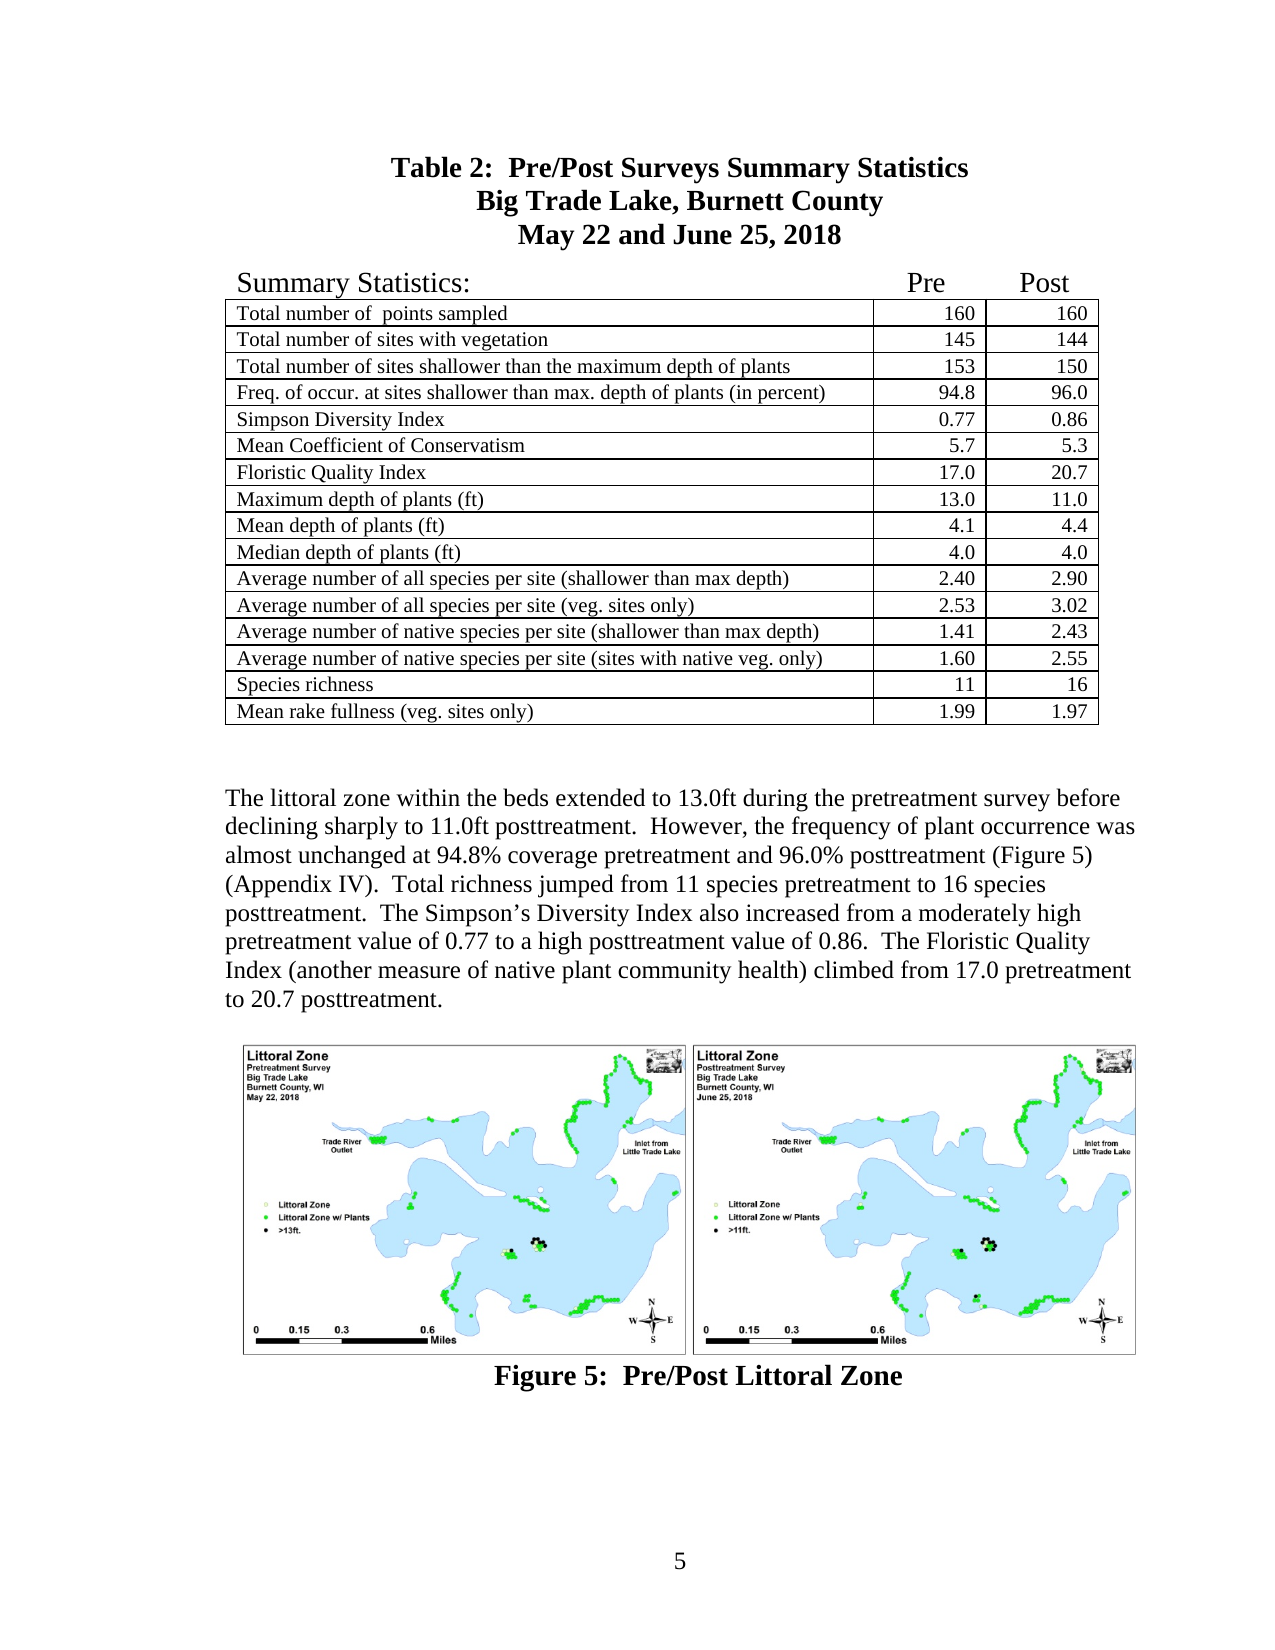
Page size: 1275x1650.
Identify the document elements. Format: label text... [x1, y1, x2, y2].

table_cell 150 [987, 353, 1098, 378]
table_cell 11.0 [987, 486, 1098, 511]
text Figure 5: Pre/Post Littoral Zone [225, 1358, 1172, 1391]
table_cell Maximum depth of plants (ft) [226, 486, 873, 511]
text Big Trade Lake, Burnett County [225, 183, 1134, 217]
table_cell 145 [874, 327, 985, 352]
table_cell 20.7 [987, 460, 1098, 484]
table_cell 5.3 [987, 433, 1098, 458]
table_cell 3.02 [987, 592, 1098, 617]
table_cell Average number of native species per site (sites with native veg. only) [226, 646, 873, 670]
table_cell Total number of points sampled [226, 300, 873, 325]
table_cell Species richness [226, 672, 873, 697]
table_cell Average number of all species per site (veg. sites only) [226, 592, 873, 617]
table_cell 2.40 [874, 566, 985, 591]
table_cell 4.0 [987, 539, 1098, 564]
table_cell 144 [987, 327, 1098, 352]
table_header Pre [874, 265, 986, 298]
table_cell Floristic Quality Index [226, 460, 873, 484]
table_cell Median depth of plants (ft) [226, 539, 873, 564]
table_cell 160 [987, 300, 1098, 325]
picture [239, 1041, 1139, 1358]
table_cell 94.8 [874, 380, 985, 405]
table_cell 4.1 [874, 513, 985, 538]
table_cell 153 [874, 353, 985, 378]
table_cell 13.0 [874, 486, 985, 511]
table_cell 17.0 [874, 460, 985, 484]
table_cell 160 [874, 300, 985, 325]
table_cell 2.55 [987, 646, 1098, 670]
table_cell 11 [874, 672, 985, 697]
table_header Post [986, 265, 1099, 298]
table_cell Mean Coefficient of Conservatism [226, 433, 873, 458]
text Table 2: Pre/Post Surveys Summary Statistics [225, 150, 1134, 183]
table_cell 0.77 [874, 406, 985, 431]
table_cell Freq. of occur. at sites shallower than max. depth of plants (in percent) [226, 380, 873, 405]
table_cell 2.43 [987, 619, 1098, 644]
table_cell 96.0 [987, 380, 1098, 405]
table_cell Average number of native species per site (shallower than max depth) [226, 619, 873, 644]
table_cell 2.90 [987, 566, 1098, 591]
table_cell 16 [987, 672, 1098, 697]
table_cell 5.7 [874, 433, 985, 458]
table_cell 1.97 [987, 699, 1098, 723]
table_cell Mean rake fullness (veg. sites only) [226, 699, 873, 723]
table_cell 4.0 [874, 539, 985, 564]
table_cell 0.86 [987, 406, 1098, 431]
text The littoral zone within the beds extended to 13.0ft during the pretreatment survey before declining sharply to 11.0ft posttreatment. However, the frequency of plant occurrence was almost unchanged at 94.8% coverage pretreatment and 96.0% posttreatment (Figure 5) (Appendix IV). Total richness jumped from 11 species pretreatment to 16 species posttreatment. The Simpson’s Diversity Index also increased from a moderately high pretreatment value of 0.77 to a high posttreatment value of 0.86. The Floristic Quality Index (another measure of native plant community health) climbed from 17.0 pretreatment to 20.7 posttreatment. [225, 783, 1144, 1013]
table_cell 1.60 [874, 646, 985, 670]
table_cell Simpson Diversity Index [226, 406, 873, 431]
table_cell Mean depth of plants (ft) [226, 513, 873, 538]
table_cell Total number of sites with vegetation [226, 327, 873, 352]
table_cell 1.41 [874, 619, 985, 644]
table_cell 1.99 [874, 699, 985, 723]
table_cell 4.4 [987, 513, 1098, 538]
table_header Summary Statistics: [225, 265, 873, 298]
table_cell 2.53 [874, 592, 985, 617]
text May 22 and June 25, 2018 [225, 217, 1134, 251]
table_cell Average number of all species per site (shallower than max depth) [226, 566, 873, 591]
table_cell Total number of sites shallower than the maximum depth of plants [226, 353, 873, 378]
